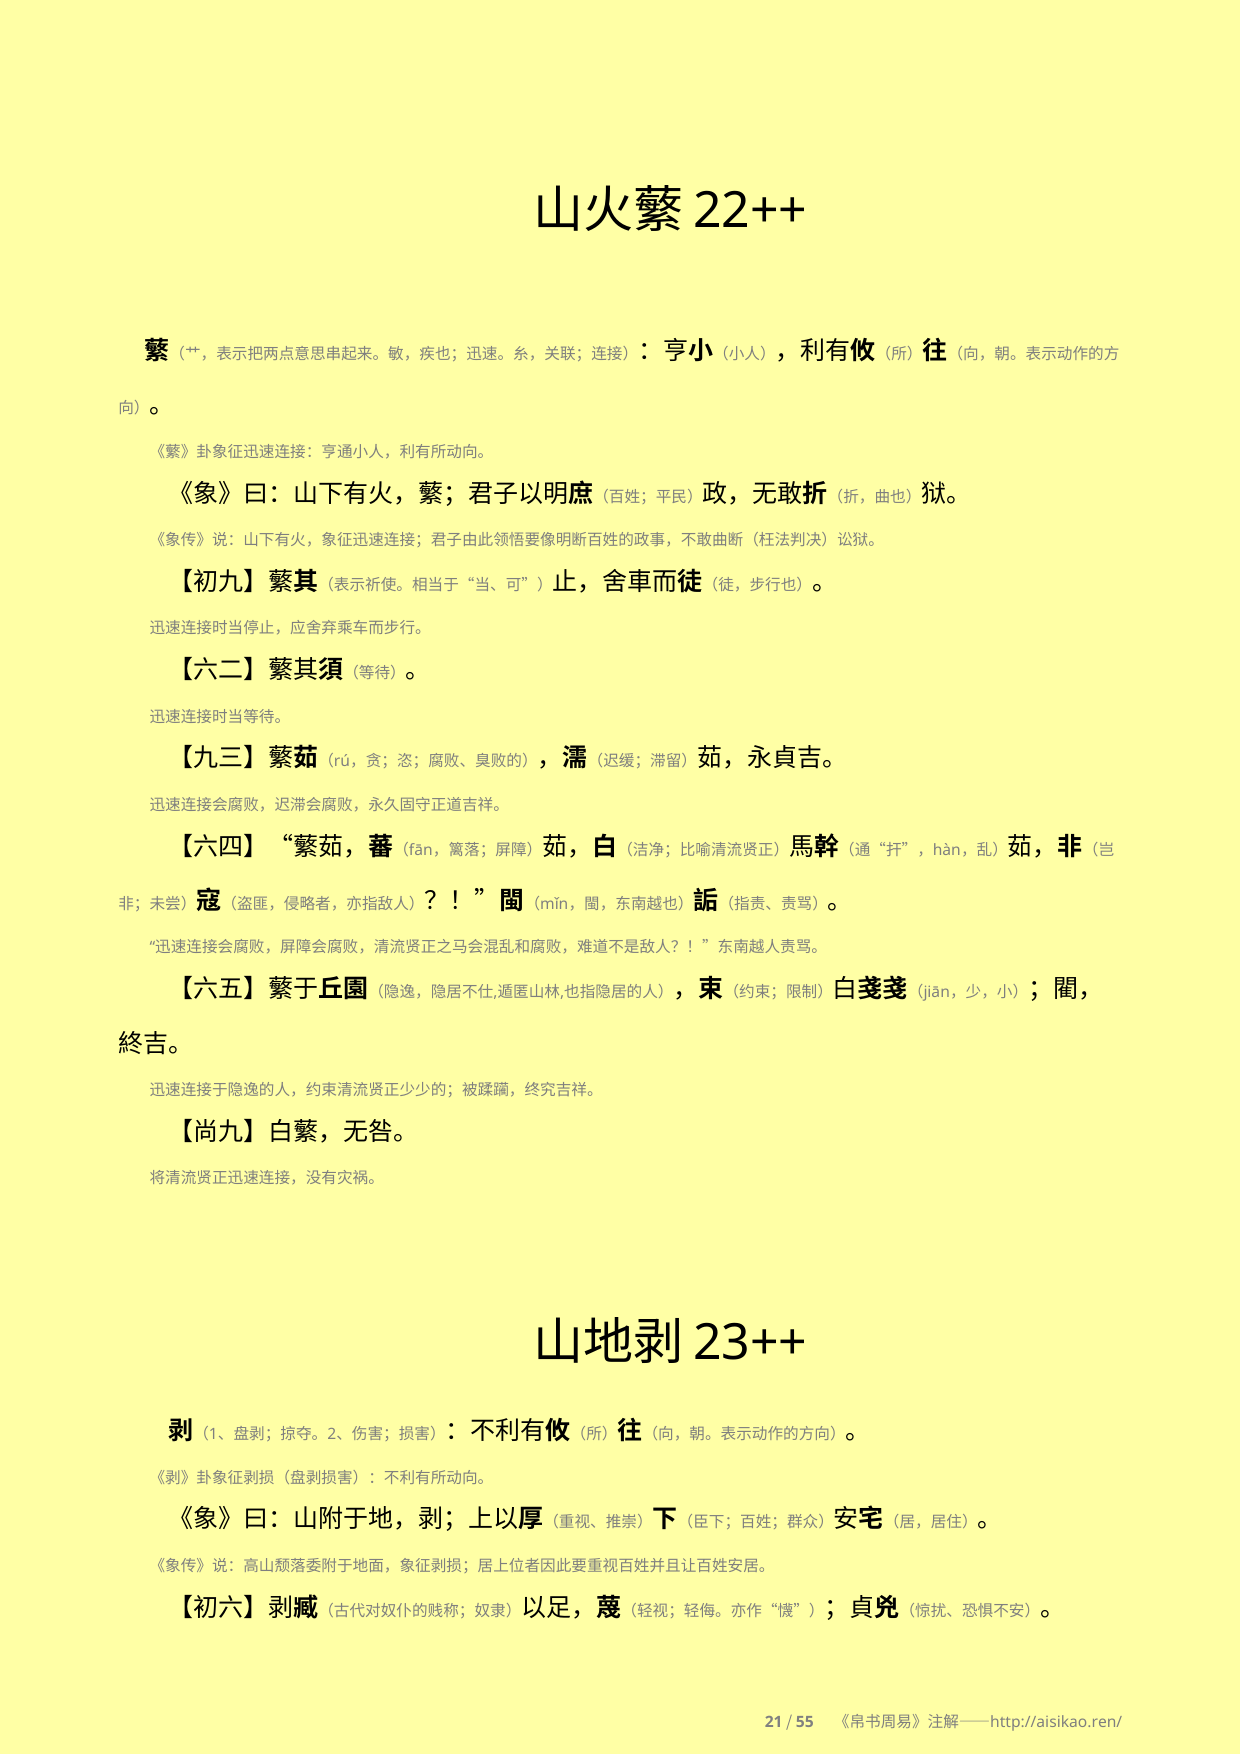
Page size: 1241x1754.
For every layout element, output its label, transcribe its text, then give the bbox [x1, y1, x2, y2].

text 《象》曰：山下有火，蘩；君子以明庶（百姓；平民）政，无敢折（折，曲也）狱。 [118, 473, 1122, 509]
text 将清流贤正迅速连接，没有灾祸。 [118, 1166, 1122, 1188]
text 【尚九】白蘩，无咎。 [118, 1111, 1122, 1148]
text 【六四】“蘩茹，蕃（fān，篱落；屏障）茹，白（洁净；比喻清流贤正）馬幹（通“扞”，hàn，乱）茹，非（岂非；未尝）寇（盗匪，侵略者，亦指敌人）？！”閩（mǐn，閩，东南越也）詬（指责、责骂）。 [118, 826, 1122, 917]
text 【六五】蘩于丘園（隐逸，隐居不仕,遁匿山林,也指隐居的人），束（约束；限制）白戔戔（jiān，少，小）；閵，終吉。 [118, 969, 1122, 1059]
text 《剥》卦象征剥损（盘剥损害）：不利有所动向。 [118, 1465, 1122, 1488]
text “迅速连接会腐败，屏障会腐败，清流贤正之马会混乱和腐败，难道不是敌人？！”东南越人责骂。 [118, 935, 1122, 957]
text 【初九】蘩其（表示祈使。相当于“当、可”）止，舍車而徒（徒，步行也）。 [118, 561, 1122, 597]
text 迅速连接于隐逸的人，约束清流贤正少少的；被蹂躏，终究吉祥。 [118, 1077, 1122, 1100]
text 《象传》说：山下有火，象征迅速连接；君子由此领悟要像明断百姓的政事，不敢曲断（枉法判决）讼狱。 [118, 527, 1122, 550]
text 剥（1、盘剥；掠夺。2、伤害；损害）：不利有攸（所）往（向，朝。表示动作的方向）。 [118, 1411, 1122, 1447]
text 《蘩》卦象征迅速连接：亨通小人，利有所动向。 [118, 439, 1122, 462]
text 迅速连接会腐败，迟滞会腐败，永久固守正道吉祥。 [118, 792, 1122, 815]
text 【六二】蘩其須（等待）。 [118, 649, 1122, 686]
subtitle 山火蘩22++ [118, 169, 1122, 242]
text 《象传》说：高山颓落委附于地面，象征剥损；居上位者因此要重视百姓并且让百姓安居。 [118, 1553, 1122, 1576]
text 《象》曰：山附于地，剥；上以厚（重视、推崇）下（臣下；百姓；群众）安宅（居，居住）。 [118, 1499, 1122, 1535]
text 【九三】蘩茹（rú，贪；恣；腐败、臭败的），濡（迟缓；滞留）茹，永貞吉。 [118, 738, 1122, 774]
text 迅速连接时当等待。 [118, 704, 1122, 726]
text 迅速连接时当停止，应舍弃乘车而步行。 [118, 616, 1122, 638]
text 【初六】剥臧（古代对奴仆的贱称；奴隶）以足，蔑（轻视；轻侮。亦作“懱”）；貞兇（惊扰、恐惧不安）。 [118, 1587, 1122, 1623]
text 蘩（艹，表示把两点意思串起来。敏，疾也；迅速。糸，关联；连接）：亨小（小人），利有攸（所）往（向，朝。表示动作的方向）。 [118, 278, 1122, 421]
subtitle 山地剥23++ [118, 1302, 1122, 1374]
